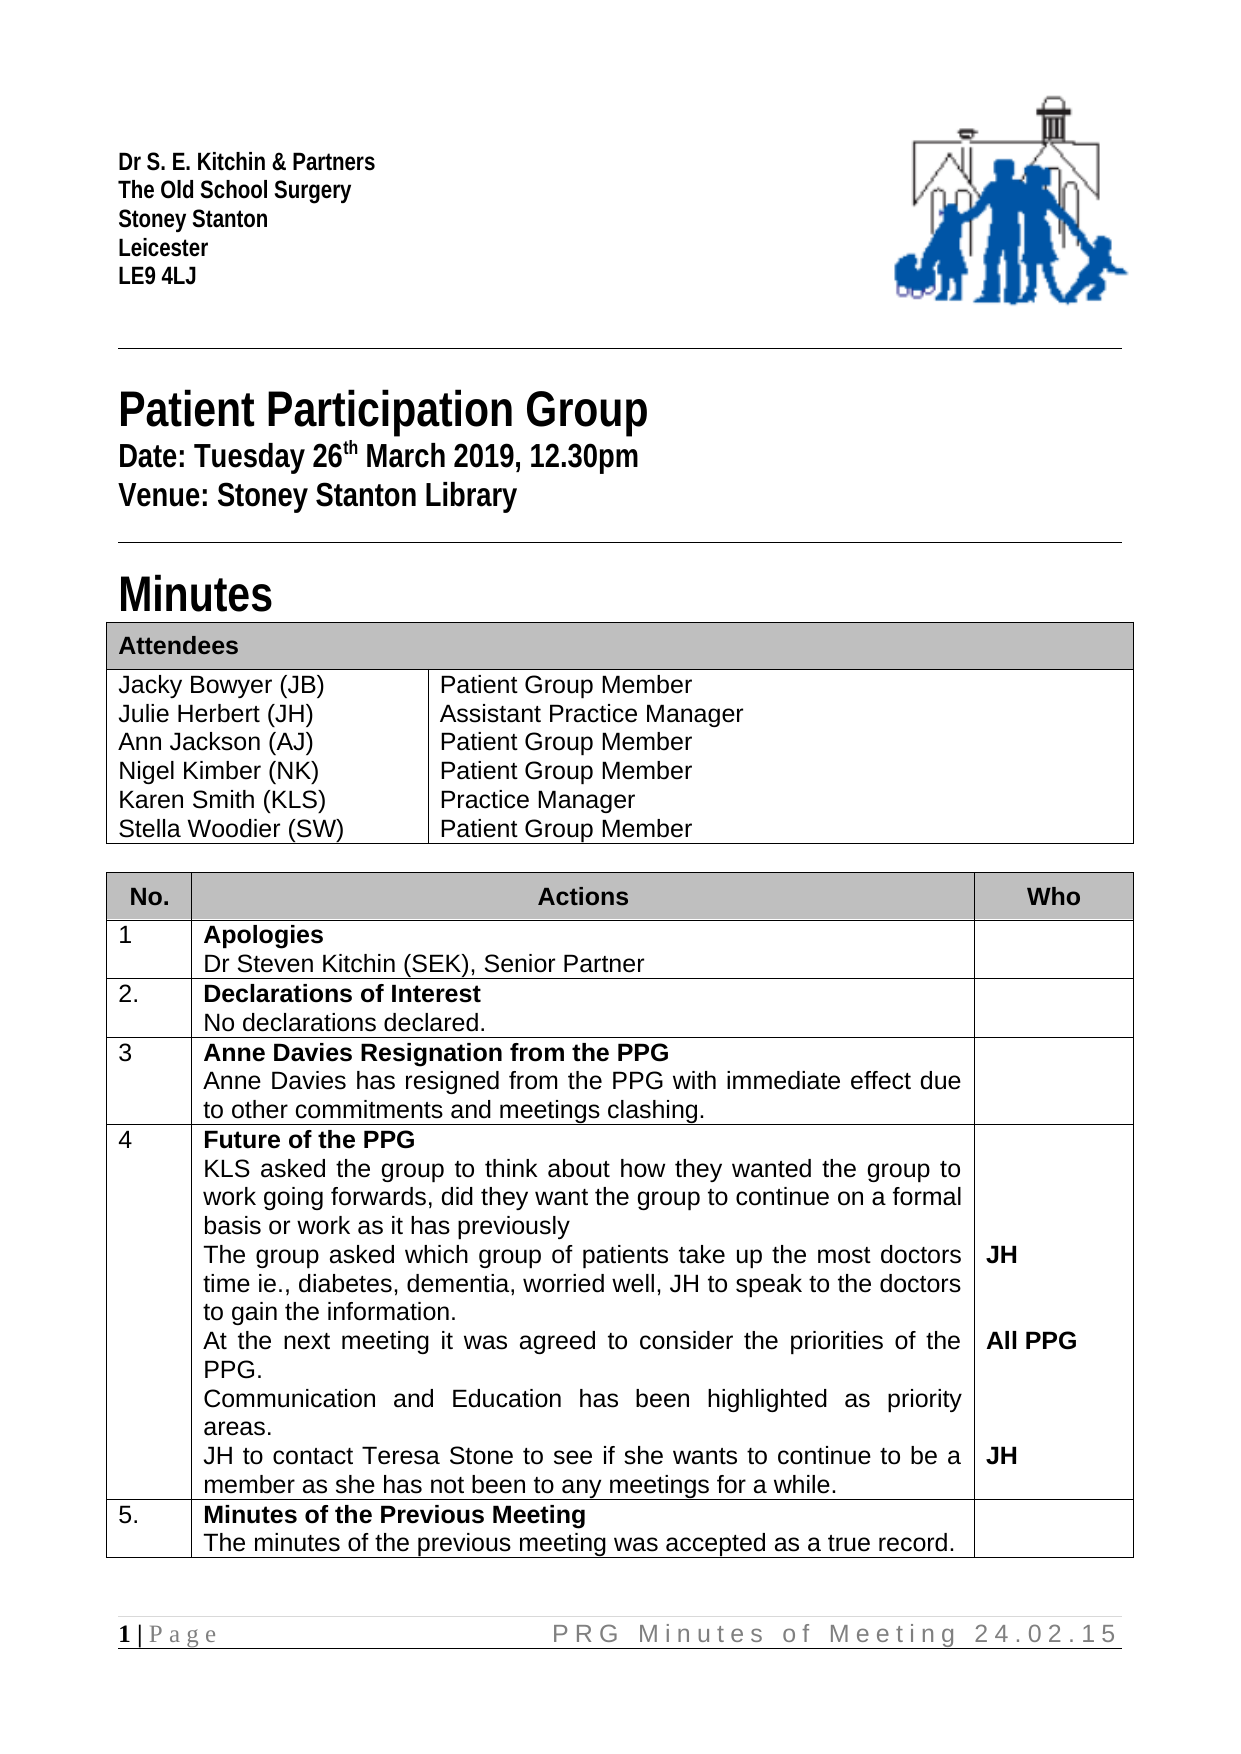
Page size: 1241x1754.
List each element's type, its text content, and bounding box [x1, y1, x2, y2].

table_cell [975, 979, 1133, 1037]
table_cell Patient Group Member Assistant Practice Manager Patient Group Member Patient Group Member Practice Manager Patient Group Member [429, 670, 1133, 842]
table_header Attendees [107, 623, 1133, 669]
text Stoney Stanton [118, 204, 855, 233]
text Date: Tuesday 26th March 2019, 12.30pm [118, 437, 1122, 475]
table_header Who [975, 873, 1133, 919]
table_header Actions [192, 873, 974, 919]
text Minutes [118, 564, 1122, 622]
table_cell [975, 1500, 1133, 1557]
text Dr S. E. Kitchin & Partners [118, 147, 855, 175]
table_cell Future of the PPG KLS asked the group to think about how they wanted the group to work going forwards, did they want the group to continue on a formal basis or work as it has previously The group asked which group of patients take up the most doctors time ie., diabetes, dementia, worried well, JH to speak to the doctors to gain the information. At the next meeting it was agreed to consider the priorities of the PPG. Communication and Education has been highlighted as priority areas. JH to contact Teresa Stone to see if she wants to continue to be a member as she has not been to any meetings for a while. [192, 1125, 974, 1499]
text Patient Participation Group [118, 379, 1122, 437]
table_cell Minutes of the Previous Meeting The minutes of the previous meeting was accepted as a true record. [192, 1500, 974, 1557]
text LE9 4LJ [118, 261, 855, 290]
table_cell [975, 921, 1133, 978]
table_cell 5. [107, 1500, 191, 1557]
text Leicester [118, 233, 855, 261]
table_cell 3 [107, 1038, 191, 1124]
table_cell 1 [107, 921, 191, 978]
table_cell 2. [107, 979, 191, 1037]
table_cell [975, 1038, 1133, 1124]
table_cell Anne Davies Resignation from the PPG Anne Davies has resigned from the PPG with immediate effect due to other commitments and meetings clashing. [192, 1038, 974, 1124]
table_cell JH All PPG JH [975, 1125, 1133, 1499]
table_cell Jacky Bowyer (JB) Julie Herbert (JH) Ann Jackson (AJ) Nigel Kimber (NK) Karen Smith (KLS) Stella Woodier (SW) [107, 670, 428, 842]
text Venue: Stoney Stanton Library [118, 475, 1122, 513]
table_cell Declarations of Interest No declarations declared. [192, 979, 974, 1037]
text The Old School Surgery [118, 175, 855, 204]
table_cell 4 [107, 1125, 191, 1499]
table_header No. [107, 873, 191, 919]
table_cell Apologies Dr Steven Kitchin (SEK), Senior Partner [192, 921, 974, 978]
